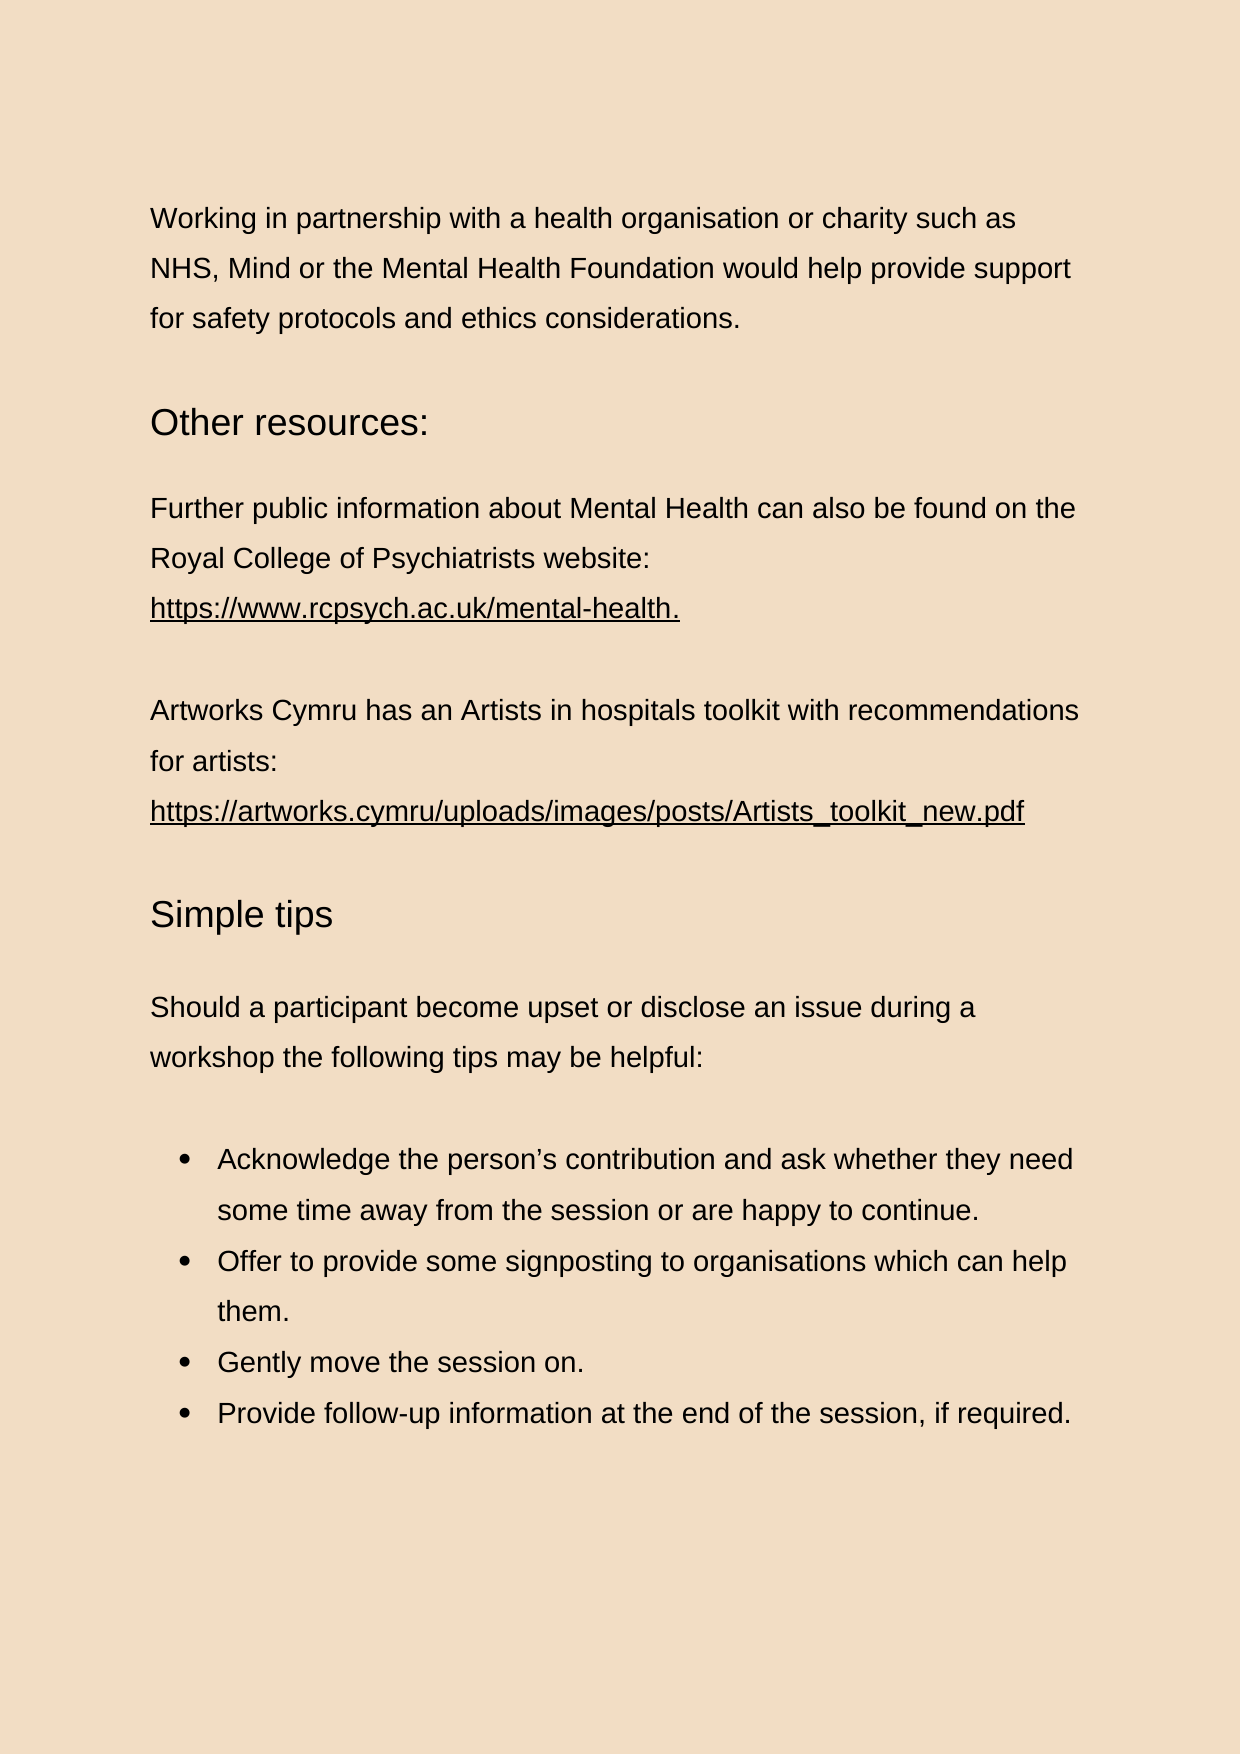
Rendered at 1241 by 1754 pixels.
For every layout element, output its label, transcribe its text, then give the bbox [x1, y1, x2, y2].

list Offer to provide some signposting to organisations which can help them. [179, 1244, 1090, 1328]
text Artworks Cymru has an Artists in hospitals toolkit with recommendations for artists: https://artworks.cymru/uploads/images/posts/Artists_toolkit_new.pdf [150, 693, 1090, 827]
subtitle Other resources: [150, 400, 1090, 443]
text Further public information about Mental Health can also be found on the Royal College of Psychiatrists website: https://www.rcpsych.ac.uk/mental-health. [150, 491, 1090, 625]
subtitle Simple tips [150, 892, 1090, 935]
text Should a participant become upset or disclose an issue during a workshop the following tips may be helpful: [150, 990, 1090, 1074]
list Provide follow-up information at the end of the session, if required. [179, 1397, 1090, 1430]
list Gently move the session on. [179, 1345, 1090, 1379]
list Acknowledge the person’s contribution and ask whether they need some time away from the session or are happy to continue. [179, 1142, 1090, 1226]
text Working in partnership with a health organisation or charity such as NHS, Mind or the Mental Health Foundation would help provide support for safety protocols and ethics considerations. [150, 201, 1090, 335]
